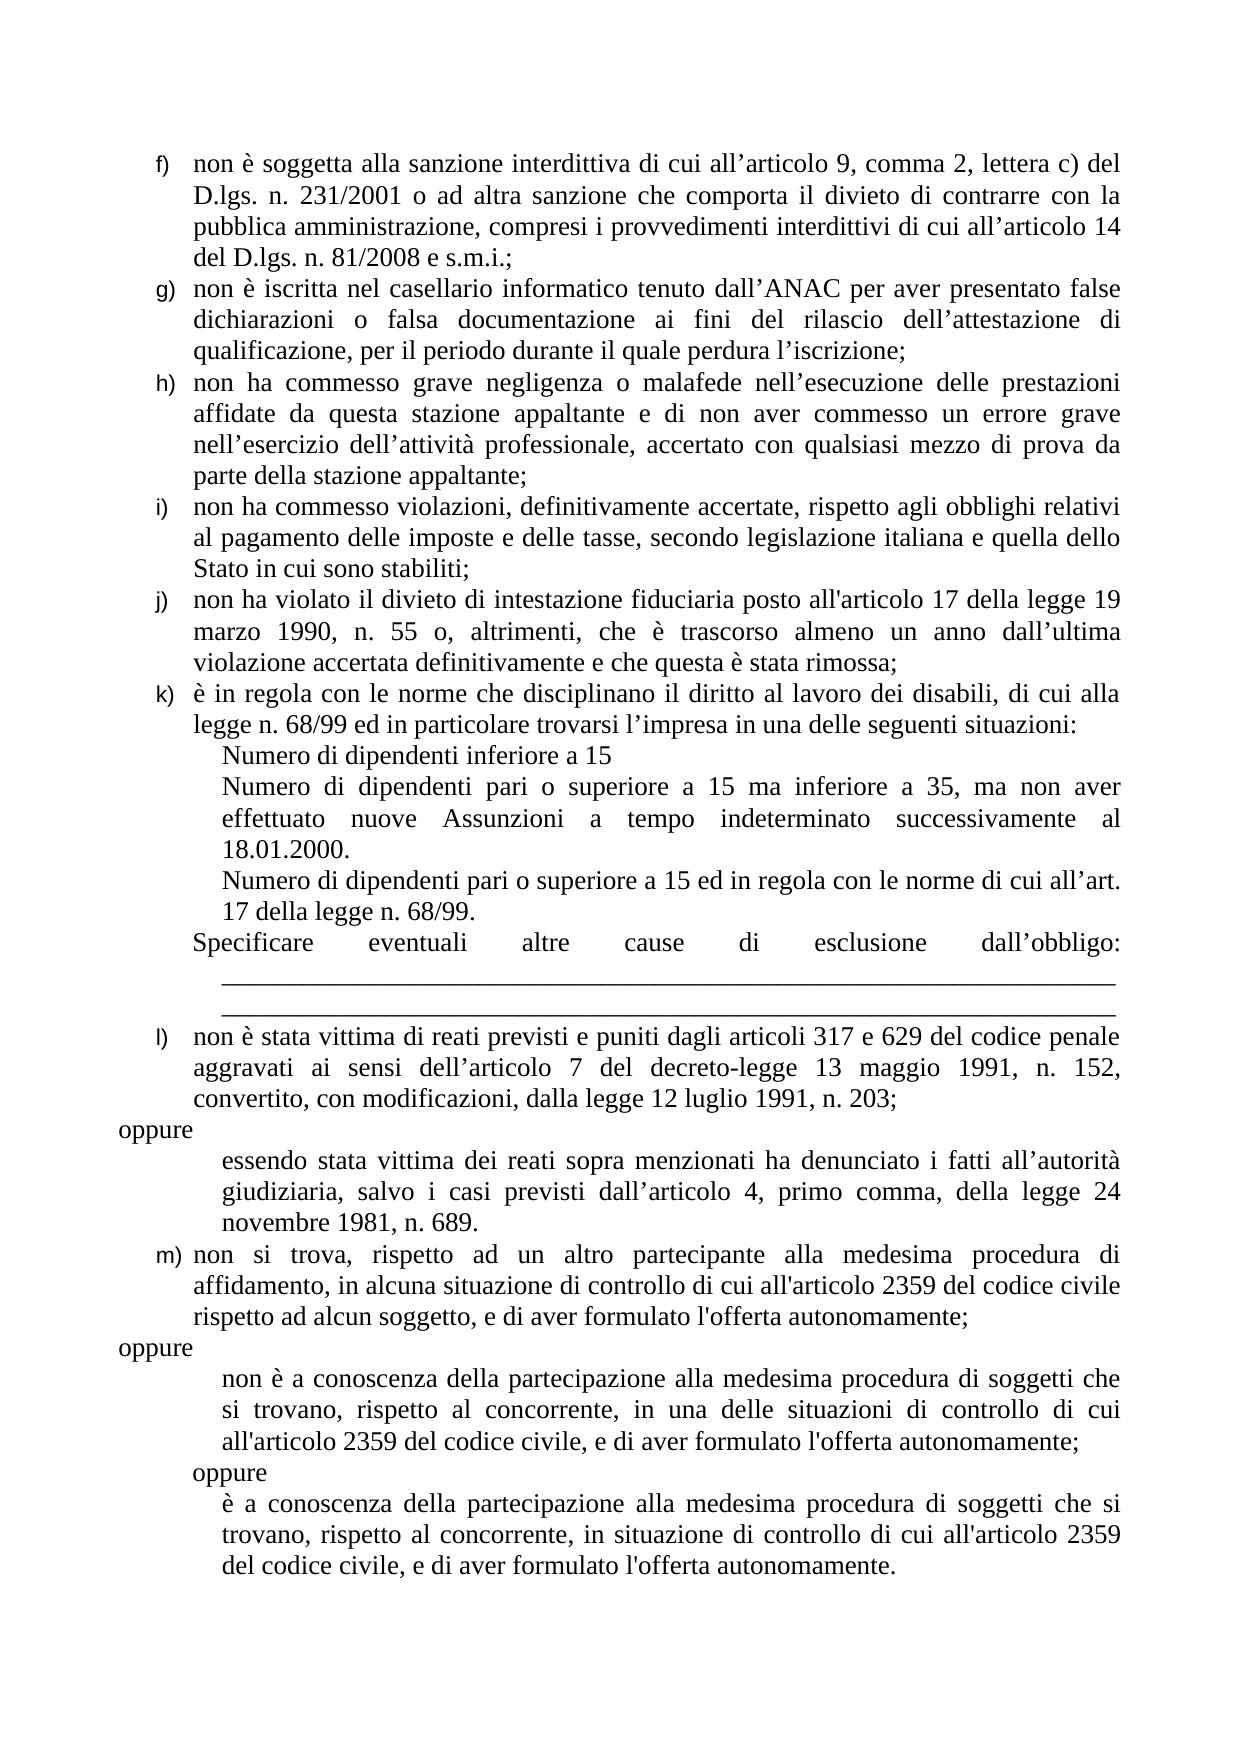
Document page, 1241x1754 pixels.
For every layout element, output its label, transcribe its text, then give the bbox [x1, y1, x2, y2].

list non è stata vittima di reati previsti e puniti dagli articoli 317 e 629 del codice penale aggravati ai sensi dell’articolo 7 del decreto-legge 13 maggio 1991, n. 152, convertito, con modificazioni, dalla legge 12 luglio 1991, n. 203; [156, 1020, 1122, 1113]
list è in regola con le norme che disciplinano il diritto al lavoro dei disabili, di cui alla legge n. 68/99 ed in particolare trovarsi l’impresa in una delle seguenti situazioni: [156, 677, 1122, 739]
text oppure [192, 1456, 1122, 1487]
text  Numero di dipendenti inferiore a 15 [192, 739, 1122, 771]
list non è soggetta alla sanzione interdittiva di cui all’articolo 9, comma 2, lettera c) del D.lgs. n. 231/2001 o ad altra sanzione che comporta il divieto di contrarre con la pubblica amministrazione, compresi i provvedimenti interdittivi di cui all’articolo 14 del D.lgs. n. 81/2008 e s.m.i.; [156, 148, 1122, 272]
text Specificare eventuali altre cause di esclusione dall’obbligo: ____________________________________________________________________________________________________________________________________ [192, 926, 1122, 1020]
text  non è a conoscenza della partecipazione alla medesima procedura di soggetti che si trovano, rispetto al concorrente, in una delle situazioni di controllo di cui all'articolo 2359 del codice civile, e di aver formulato l'offerta autonomamente; [192, 1362, 1122, 1456]
list non si trova, rispetto ad un altro partecipante alla medesima procedura di affidamento, in alcuna situazione di controllo di cui all'articolo 2359 del codice civile rispetto ad alcun soggetto, e di aver formulato l'offerta autonomamente; [156, 1238, 1122, 1331]
list non ha commesso grave negligenza o malafede nell’esecuzione delle prestazioni affidate da questa stazione appaltante e di non aver commesso un errore grave nell’esercizio dell’attività professionale, accertato con qualsiasi mezzo di prova da parte della stazione appaltante; [156, 366, 1122, 490]
text  Numero di dipendenti pari o superiore a 15 ma inferiore a 35, ma non aver effettuato nuove Assunzioni a tempo indeterminato successivamente al 18.01.2000. [192, 771, 1122, 864]
text  essendo stata vittima dei reati sopra menzionati ha denunciato i fatti all’autorità giudiziaria, salvo i casi previsti dall’articolo 4, primo comma, della legge 24 novembre 1981, n. 689. [192, 1144, 1122, 1238]
text  Numero di dipendenti pari o superiore a 15 ed in regola con le norme di cui all’art. 17 della legge n. 68/99. [192, 864, 1122, 926]
list non ha violato il divieto di intestazione fiduciaria posto all'articolo 17 della legge 19 marzo 1990, n. 55 o, altrimenti, che è trascorso almeno un anno dall’ultima violazione accertata definitivamente e che questa è stata rimossa; [156, 584, 1122, 677]
text  è a conoscenza della partecipazione alla medesima procedura di soggetti che si trovano, rispetto al concorrente, in situazione di controllo di cui all'articolo 2359 del codice civile, e di aver formulato l'offerta autonomamente. [192, 1487, 1122, 1580]
list non è iscritta nel casellario informatico tenuto dall’ANAC per aver presentato false dichiarazioni o falsa documentazione ai fini del rilascio dell’attestazione di qualificazione, per il periodo durante il quale perdura l’iscrizione; [156, 272, 1122, 366]
list non ha commesso violazioni, definitivamente accertate, rispetto agli obblighi relativi al pagamento delle imposte e delle tasse, secondo legislazione italiana e quella dello Stato in cui sono stabiliti; [156, 490, 1122, 584]
text oppure [118, 1113, 1122, 1144]
text oppure [118, 1331, 1122, 1362]
